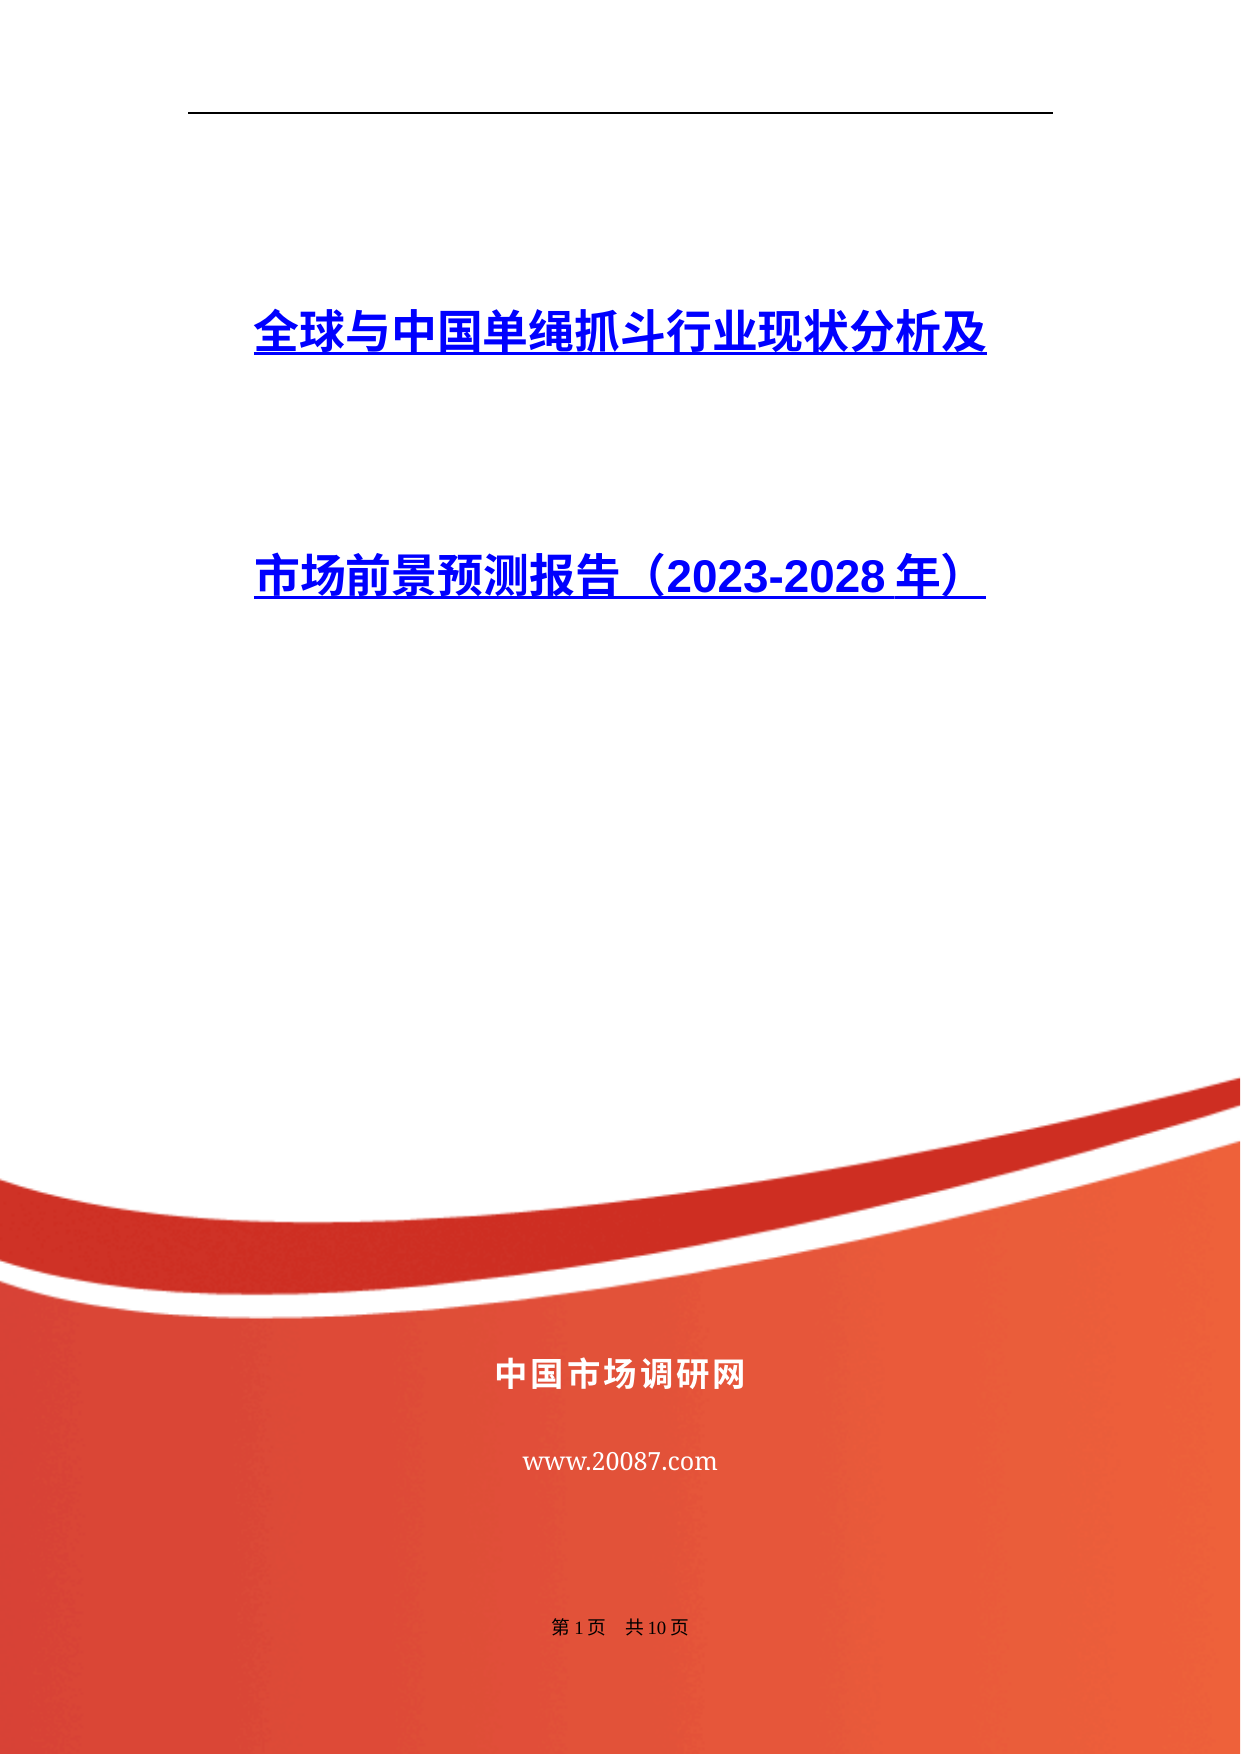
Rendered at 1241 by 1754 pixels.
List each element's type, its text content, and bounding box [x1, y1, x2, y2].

text www.20087.com [187, 1428, 1053, 1493]
picture [0, 1006, 1241, 1754]
subtitle 中国市场调研网 [187, 1339, 1053, 1404]
table_header 全球与中国单绳抓斗行业现状分析及市场前景预测报告（2023-2028年） [188, 207, 1053, 773]
